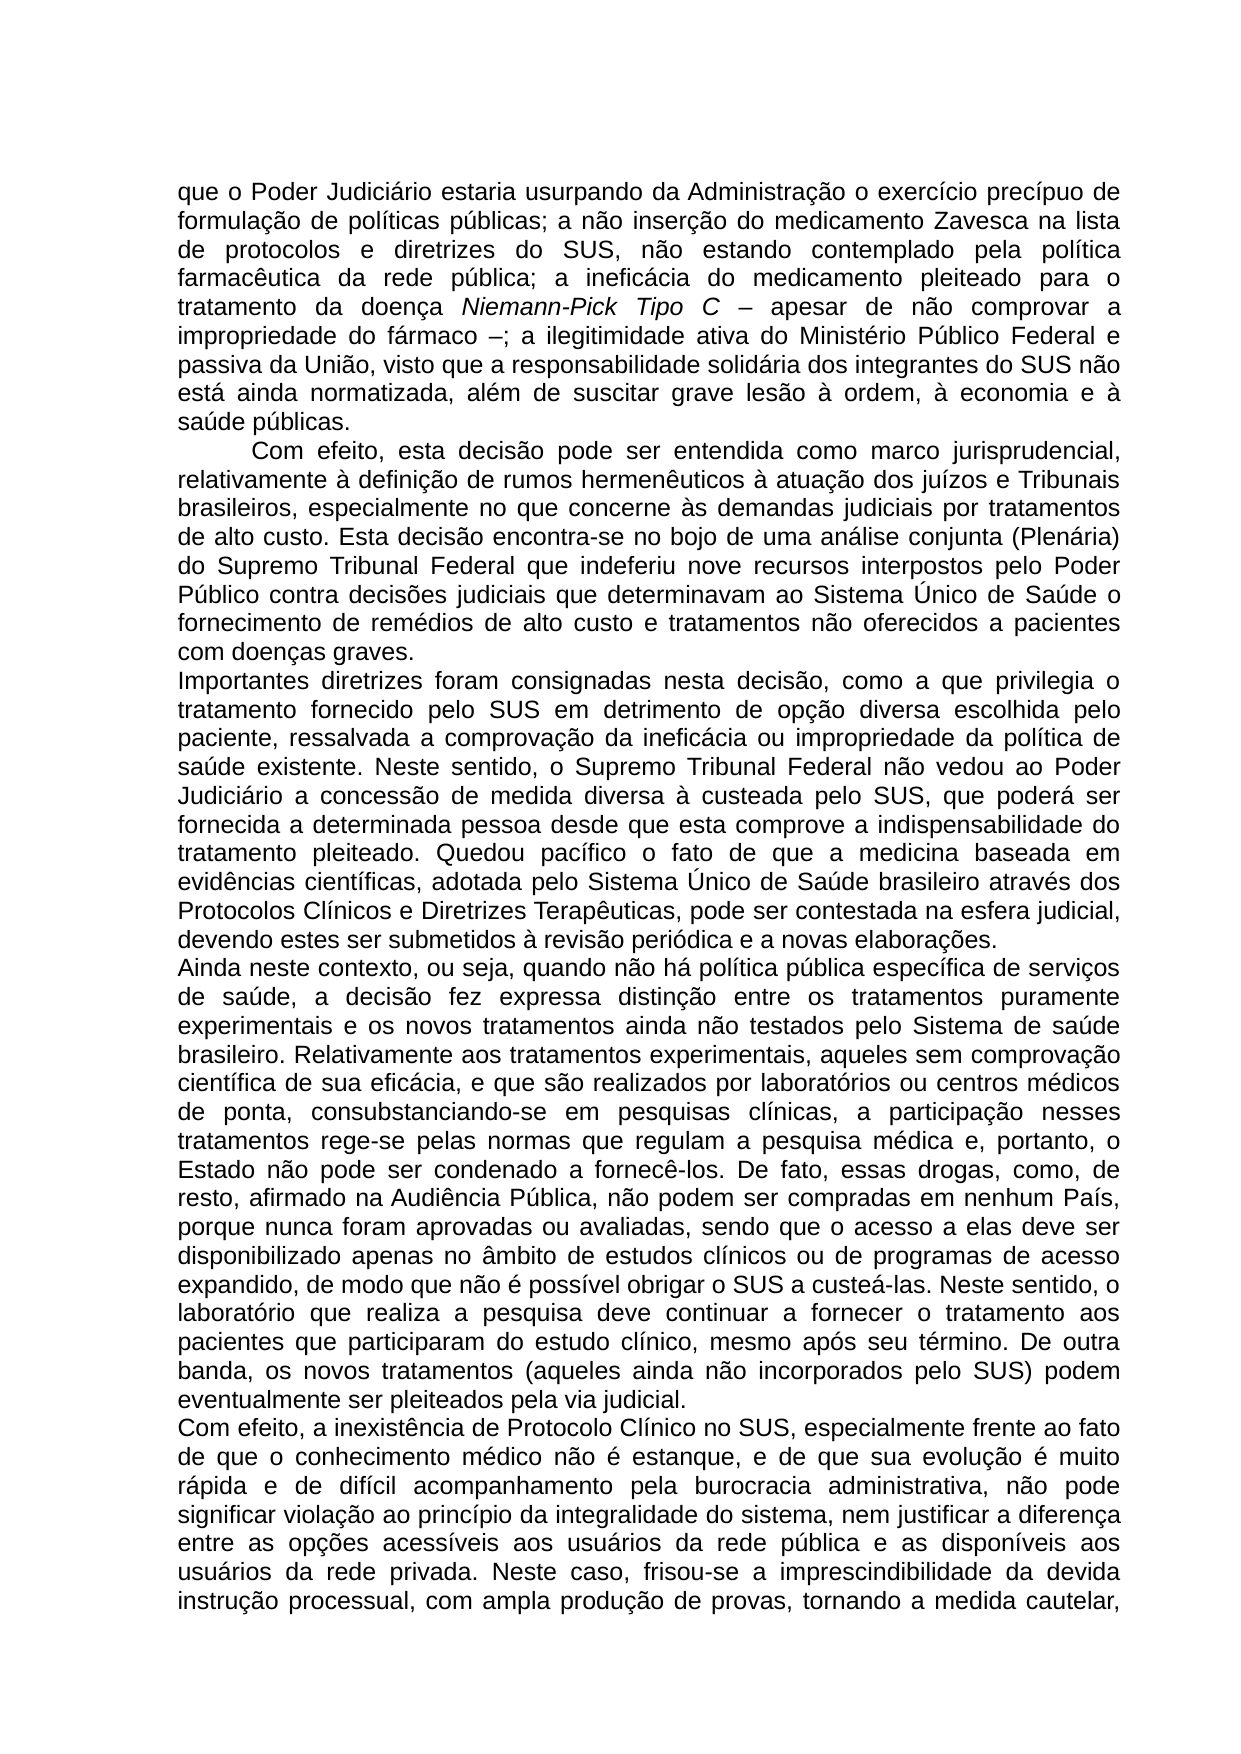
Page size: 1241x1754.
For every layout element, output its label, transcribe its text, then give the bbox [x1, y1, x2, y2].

text Ainda neste contexto, ou seja, quando não há política pública específica de serviços de saúde, a decisão fez expressa distinção entre os tratamentos puramente experimentais e os novos tratamentos ainda não testados pelo Sistema de saúde brasileiro. Relativamente aos tratamentos experimentais, aqueles sem comprovação científica de sua eficácia, e que são realizados por laboratórios ou centros médicos de ponta, consubstanciando-se em pesquisas clínicas, a participação nesses tratamentos rege-se pelas normas que regulam a pesquisa médica e, portanto, o Estado não pode ser condenado a fornecê-los. De fato, essas drogas, como, de resto, afirmado na Audiência Pública, não podem ser compradas em nenhum País, porque nunca foram aprovadas ou avaliadas, sendo que o acesso a elas deve ser disponibilizado apenas no âmbito de estudos clínicos ou de programas de acesso expandido, de modo que não é possível obrigar o SUS a custeá-las. Neste sentido, o laboratório que realiza a pesquisa deve continuar a fornecer o tratamento aos pacientes que participaram do estudo clínico, mesmo após seu término. De outra banda, os novos tratamentos (aqueles ainda não incorporados pelo SUS) podem eventualmente ser pleiteados pela via judicial. [177, 1126, 1122, 1586]
text Com efeito, esta decisão pode ser entendida como marco jurisprudencial, relativamente à definição de rumos hermenêuticos à atuação dos juízos e Tribunais brasileiros, especialmente no que concerne às demandas judiciais por tratamentos de alto custo. Esta decisão encontra-se no bojo de uma análise conjunta (Plenária) do Supremo Tribunal Federal que indeferiu nove recursos interpostos pelo Poder Público contra decisões judiciais que determinavam ao Sistema Único de Saúde o fornecimento de remédios de alto custo e tratamentos não oferecidos a pacientes com doenças graves. [177, 608, 1122, 838]
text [177, 177, 1122, 292]
text Importantes diretrizes foram consignadas nesta decisão, como a que privilegia o tratamento fornecido pelo SUS em detrimento de opção diversa escolhida pelo paciente, ressalvada a comprovação da ineficácia ou impropriedade da política de saúde existente. Neste sentido, o Supremo Tribunal Federal não vedou ao Poder Judiciário a concessão de medida diversa à custeada pelo SUS, que poderá ser fornecida a determinada pessoa desde que esta comprove a indispensabilidade do tratamento pleiteado. Quedou pacífico o fato de que a medicina baseada em evidências científicas, adotada pelo Sistema Único de Saúde brasileiro através dos Protocolos Clínicos e Diretrizes Terapêuticas, pode ser contestada na esfera judicial, devendo estes ser submetidos à revisão periódica e a novas elaborações. [177, 838, 1122, 1126]
text A União, como polo passivo na demanda, utilizou, preponderantemente, como argumentos à suspensão da tutela, o princípio da separação de poderes, uma vez que o Poder Judiciário estaria usurpando da Administração o exercício precípuo de formulação de políticas públicas; a não inserção do medicamento Zavesca na lista de protocolos e diretrizes do SUS, não estando contemplado pela política farmacêutica da rede pública; a ineficácia do medicamento pleiteado para o tratamento da doença Niemann-Pick Tipo C – apesar de não comprovar a impropriedade do fármaco –; a ilegitimidade ativa do Ministério Público Federal e passiva da União, visto que a responsabilidade solidária dos integrantes do SUS não está ainda normatizada, além de suscitar grave lesão à ordem, à economia e à saúde públicas. [177, 292, 1122, 608]
